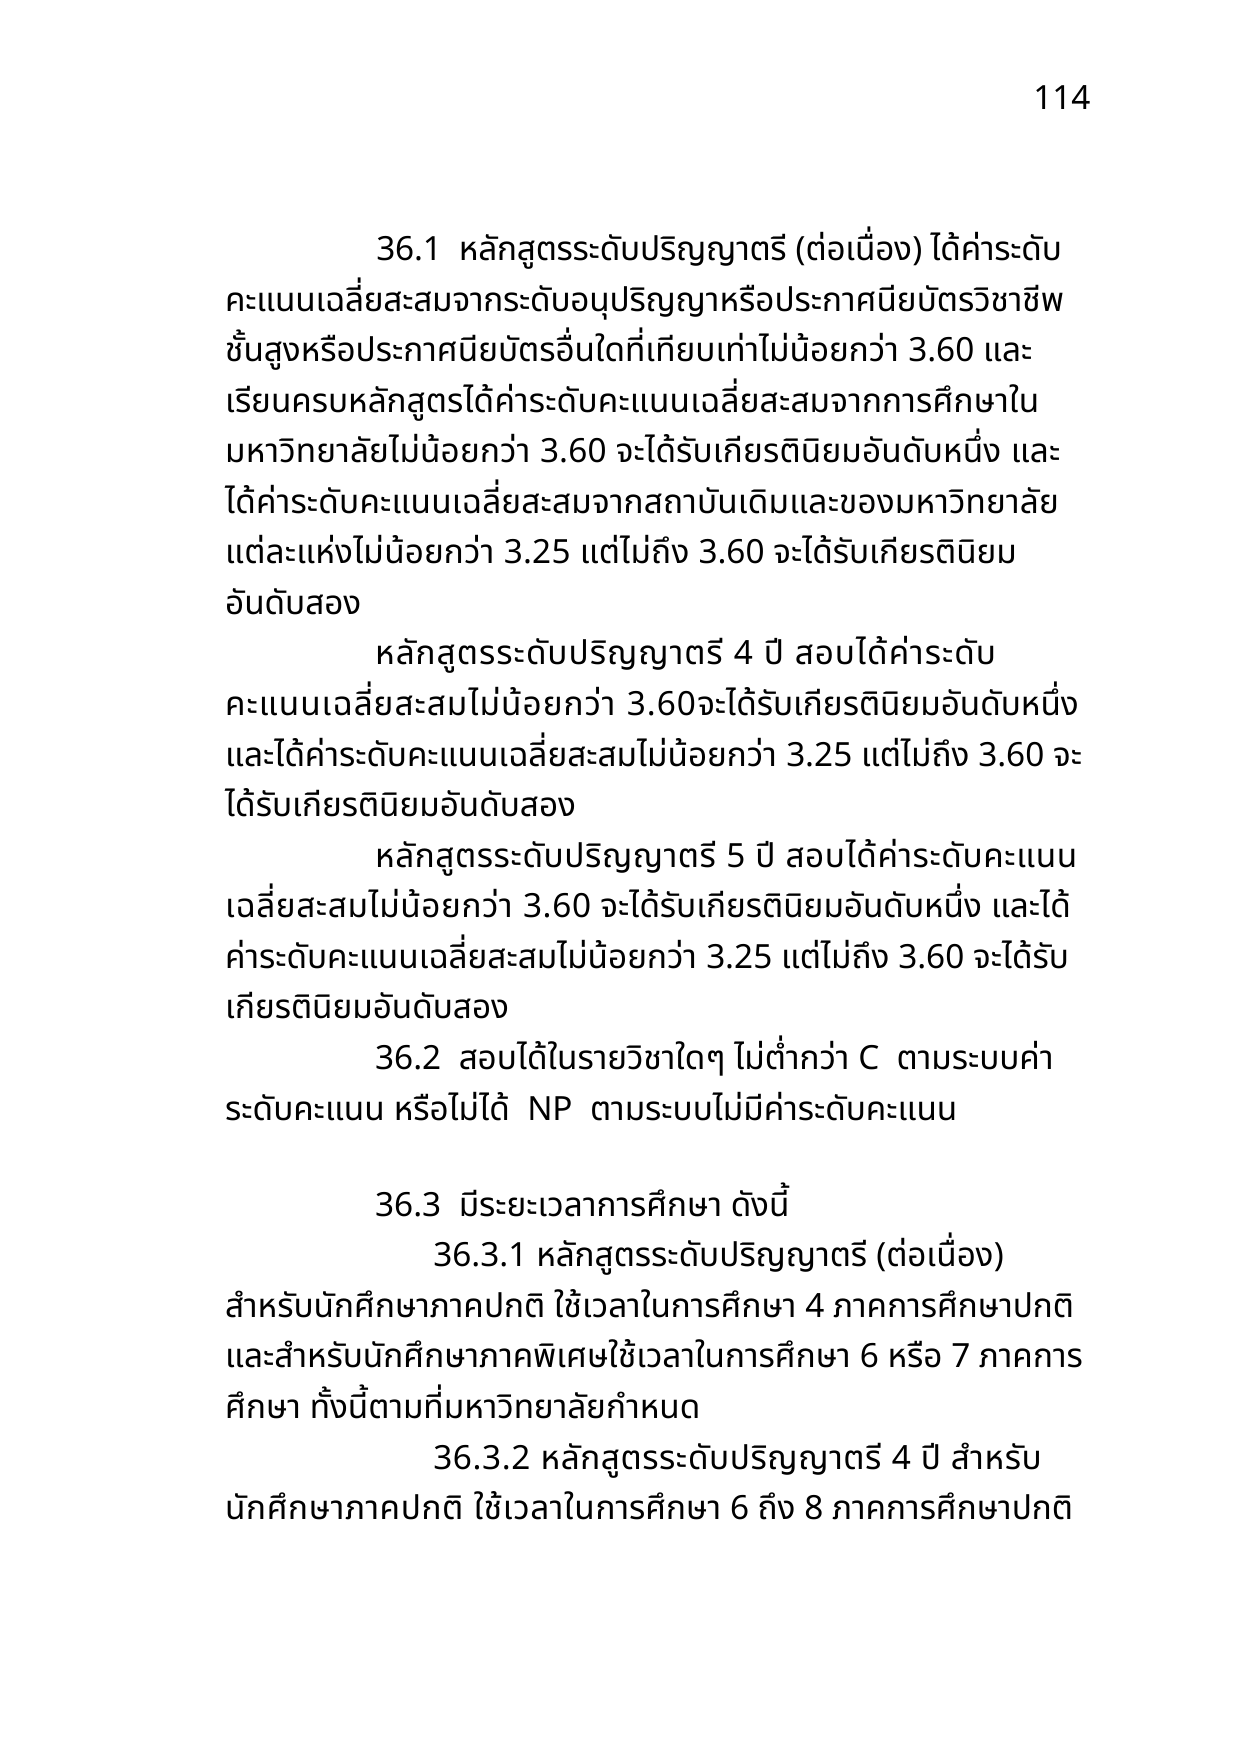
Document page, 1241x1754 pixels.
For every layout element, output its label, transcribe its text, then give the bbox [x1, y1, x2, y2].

text หลักสูตรระดับปริญญาตรี 5 ปี สอบได้ค่าระดับคะแนนเฉลี่ยสะสมไม่น้อยกว่า 3.60 จะได้รับเกียรตินิยมอันดับหนึ่ง และได้ค่าระดับคะแนนเฉลี่ยสะสมไม่น้อยกว่า 3.25 แต่ไม่ถึง 3.60 จะได้รับเกียรตินิยมอันดับสอง [225, 831, 1090, 1034]
text 36.3 มีระยะเวลาการศึกษา ดังนี้ [225, 1180, 1090, 1231]
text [225, 1433, 1090, 1535]
text 36.3.1 หลักสูตรระดับปริญญาตรี (ต่อเนื่อง) สำหรับนักศึกษาภาคปกติ ใช้เวลาในการศึกษา 4 ภาคการศึกษาปกติ และสำหรับนักศึกษาภาคพิเศษใช้เวลาในการศึกษา 6 หรือ 7 ภาคการศึกษา ทั้งนี้ตามที่มหาวิทยาลัยกำหนด [225, 1231, 1090, 1433]
text หลักสูตรระดับปริญญาตรี 4 ปี สอบได้ค่าระดับคะแนนเฉลี่ยสะสมไม่น้อยกว่า 3.60จะได้รับเกียรตินิยมอันดับหนึ่ง และได้ค่าระดับคะแนนเฉลี่ยสะสมไม่น้อยกว่า 3.25 แต่ไม่ถึง 3.60 จะได้รับเกียรตินิยมอันดับสอง [225, 629, 1090, 831]
text 36.2 สอบได้ในรายวิชาใดๆ ไม่ต่ำกว่า C ตามระบบค่าระดับคะแนน หรือไม่ได้ NP ตามระบบไม่มีค่าระดับคะแนน [225, 1034, 1090, 1135]
text 36.1 หลักสูตรระดับปริญญาตรี (ต่อเนื่อง) ได้ค่าระดับคะแนนเฉลี่ยสะสมจากระดับอนุปริญญาหรือประกาศนียบัตรวิชาชีพชั้นสูงหรือประกาศนียบัตรอื่นใดที่เทียบเท่าไม่น้อยกว่า 3.60 และเรียนครบหลักสูตรได้ค่าระดับคะแนนเฉลี่ยสะสมจากการศึกษาในมหาวิทยาลัยไม่น้อยกว่า 3.60 จะได้รับเกียรตินิยมอันดับหนึ่ง และได้ค่าระดับคะแนนเฉลี่ยสะสมจากสถาบันเดิมและของมหาวิทยาลัยแต่ละแห่งไม่น้อยกว่า 3.25 แต่ไม่ถึง 3.60 จะได้รับเกียรตินิยมอันดับสอง [225, 225, 1090, 629]
